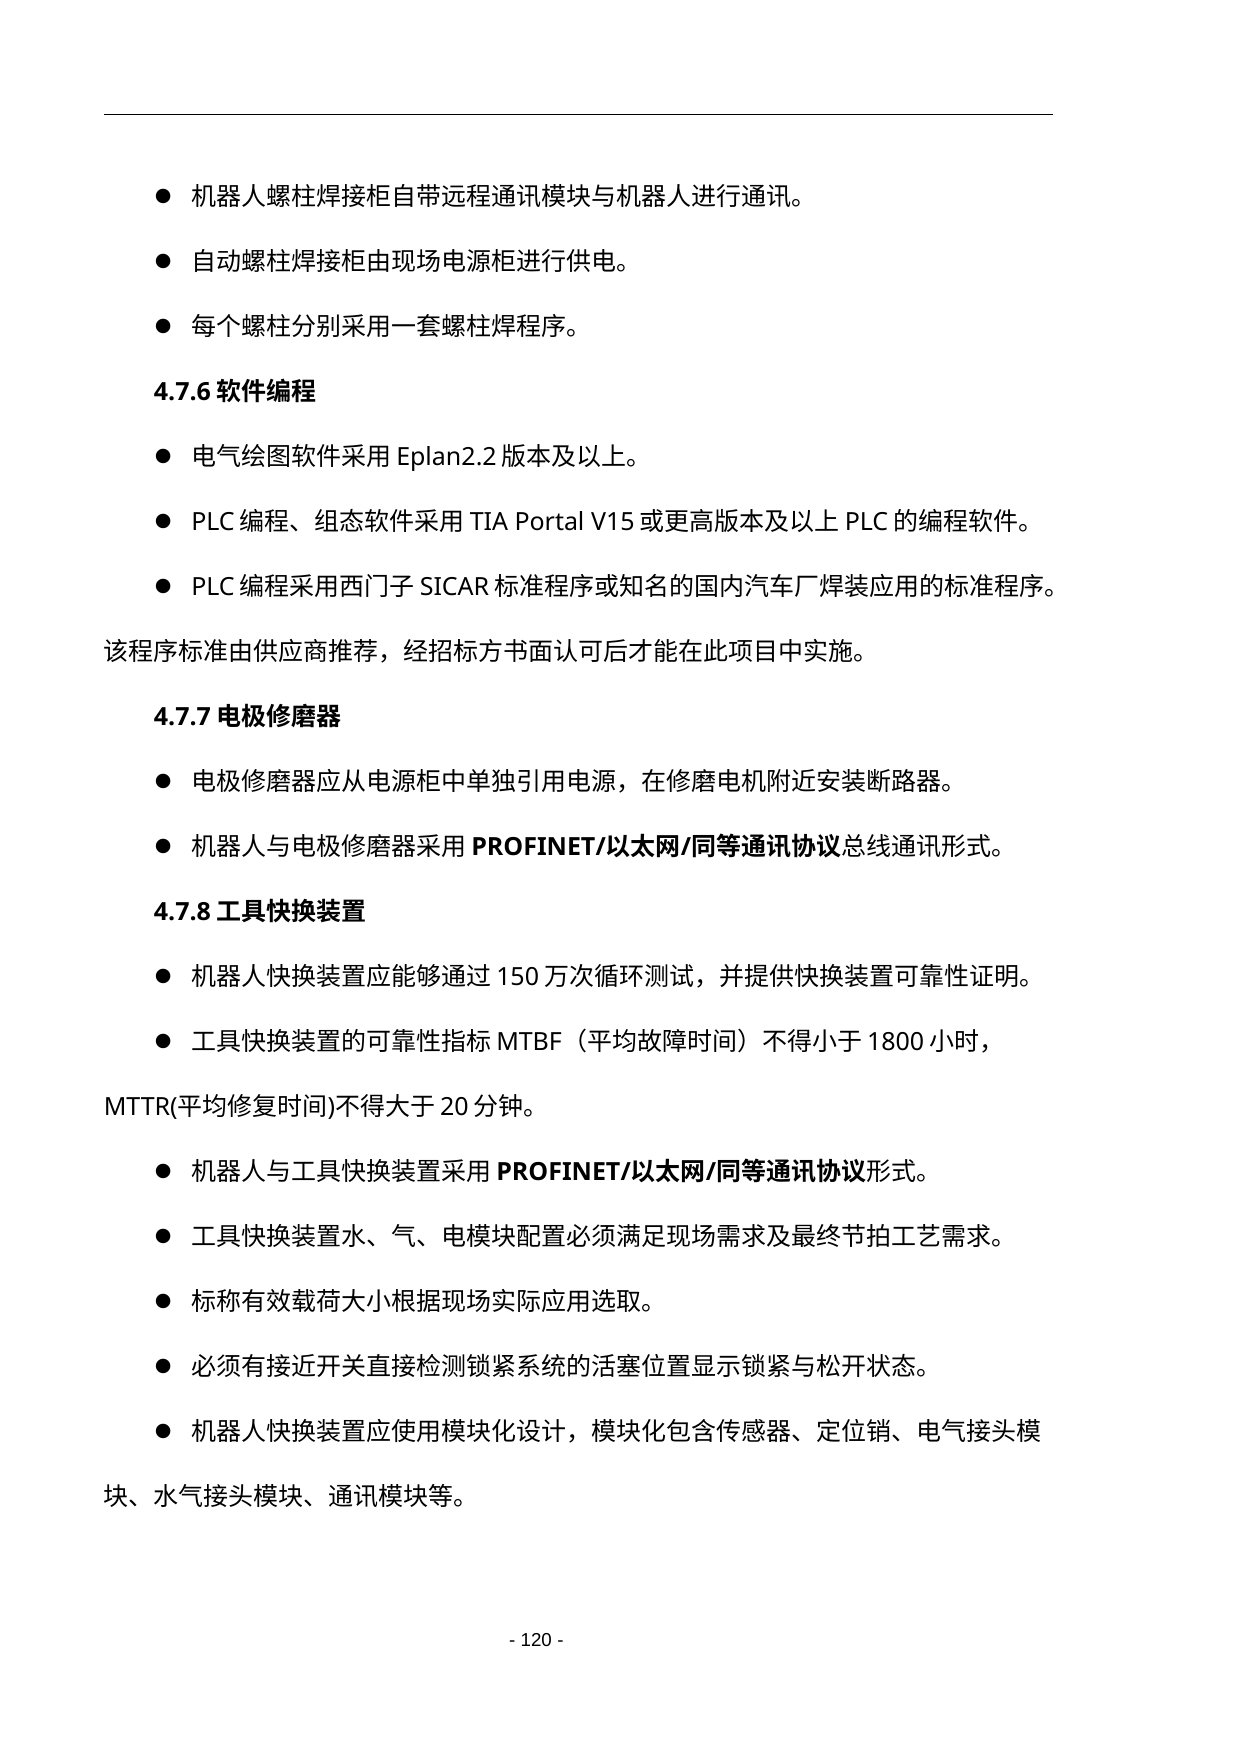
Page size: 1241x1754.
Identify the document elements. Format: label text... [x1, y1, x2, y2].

text 4.7.6软件编程 [103, 357, 1053, 422]
list 电气绘图软件采用Eplan2.2版本及以上。 [103, 422, 1053, 487]
list 机器人快换装置应能够通过150万次循环测试，并提供快换装置可靠性证明。 [103, 942, 1053, 1007]
list 每个螺柱分别采用一套螺柱焊程序。 [103, 292, 1053, 357]
list 工具快换装置水、气、电模块配置必须满足现场需求及最终节拍工艺需求。 [103, 1202, 1053, 1267]
list 标称有效载荷大小根据现场实际应用选取。 [103, 1267, 1053, 1332]
list 机器人与电极修磨器采用PROFINET/以太网/同等通讯协议总线通讯形式。 [103, 812, 1053, 877]
list PLC编程、组态软件采用TIA Portal V15或更高版本及以上PLC的编程软件。 [103, 487, 1053, 552]
list 机器人螺柱焊接柜自带远程通讯模块与机器人进行通讯。 [103, 162, 1053, 227]
list 机器人快换装置应使用模块化设计，模块化包含传感器、定位销、电气接头模块、水气接头模块、通讯模块等。 [103, 1397, 1053, 1527]
list 机器人与工具快换装置采用PROFINET/以太网/同等通讯协议形式。 [103, 1137, 1053, 1202]
text 4.7.8工具快换装置 [103, 877, 1053, 942]
list 自动螺柱焊接柜由现场电源柜进行供电。 [103, 227, 1053, 292]
text 4.7.7电极修磨器 [103, 682, 1053, 747]
list PLC编程采用西门子SICAR标准程序或知名的国内汽车厂焊装应用的标准程序。该程序标准由供应商推荐，经招标方书面认可后才能在此项目中实施。 [103, 552, 1053, 682]
list 电极修磨器应从电源柜中单独引用电源，在修磨电机附近安装断路器。 [103, 747, 1053, 812]
list 工具快换装置的可靠性指标MTBF（平均故障时间）不得小于1800小时，MTTR(平均修复时间)不得大于20分钟。 [103, 1007, 1053, 1137]
list 必须有接近开关直接检测锁紧系统的活塞位置显示锁紧与松开状态。 [103, 1332, 1053, 1397]
